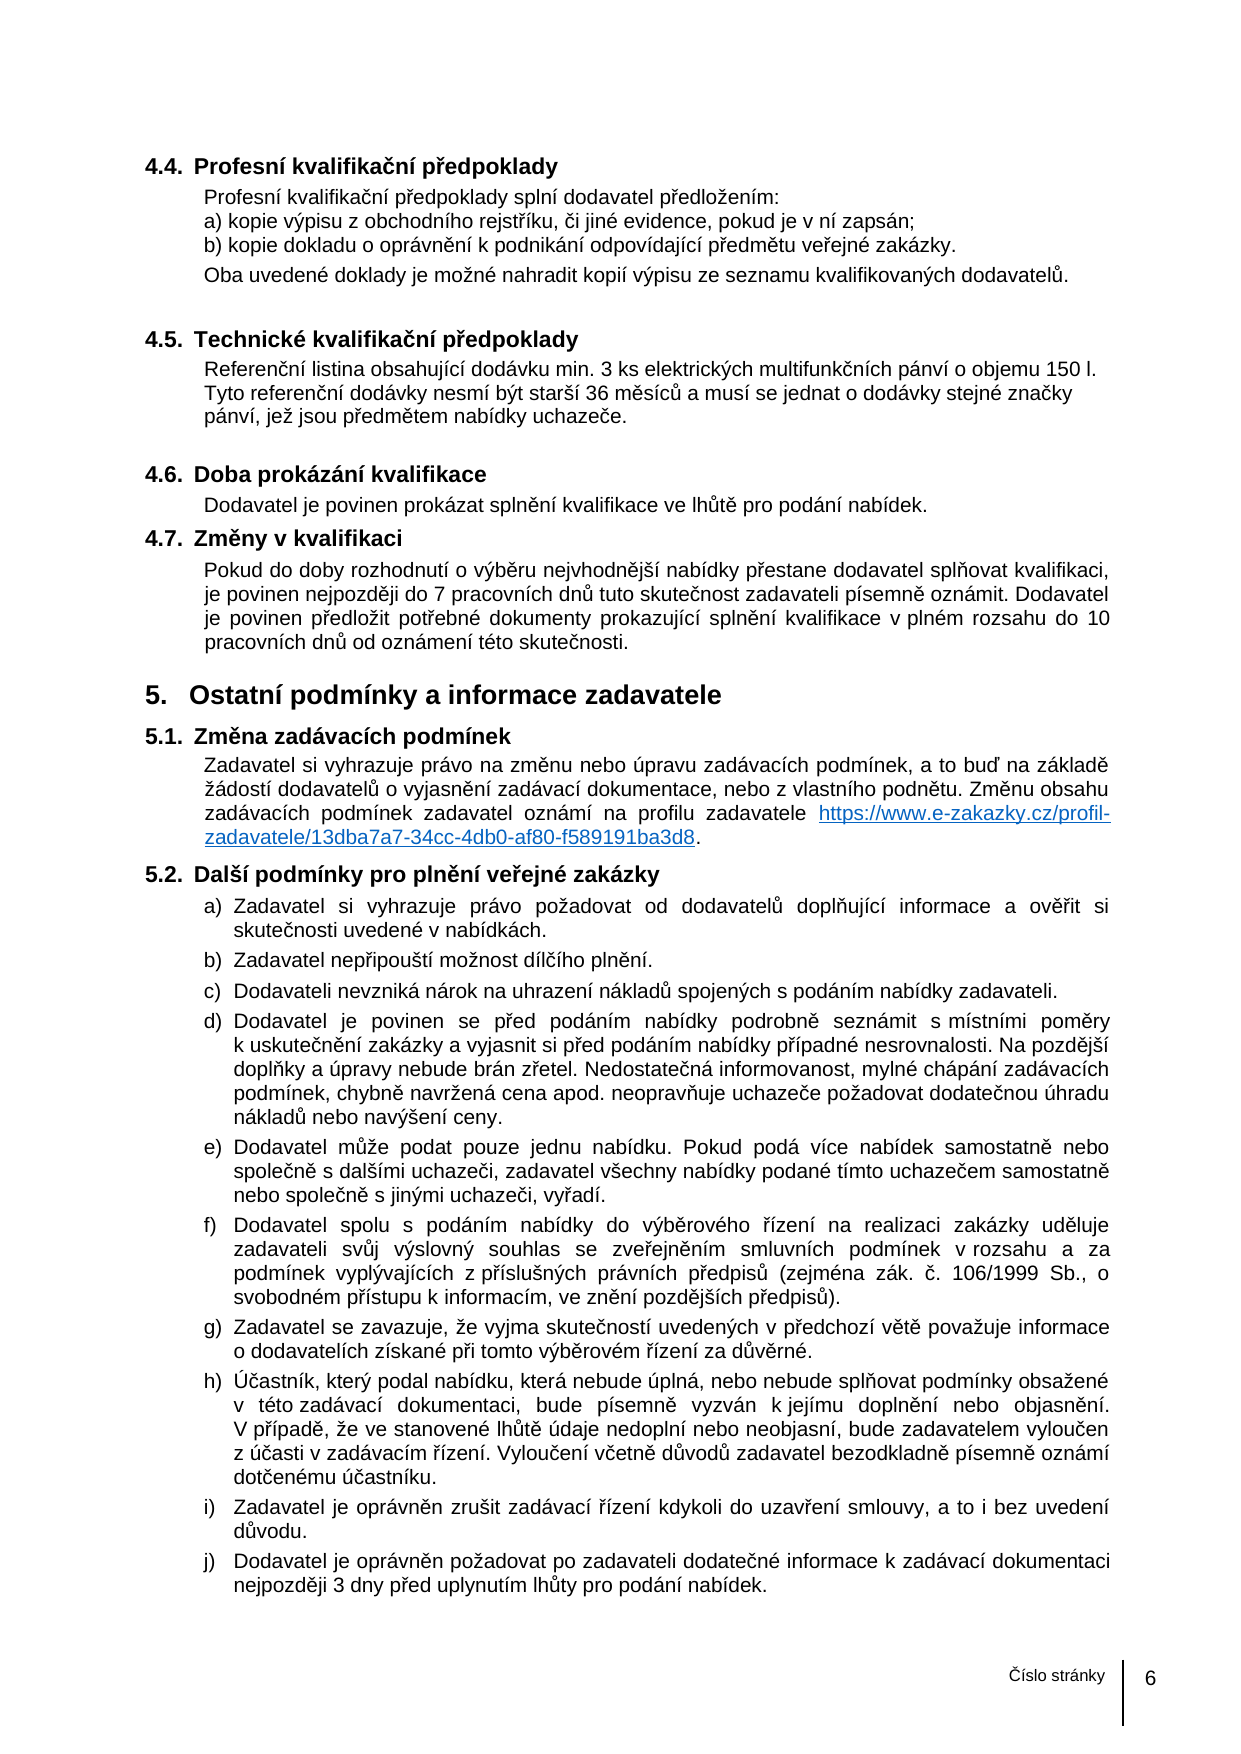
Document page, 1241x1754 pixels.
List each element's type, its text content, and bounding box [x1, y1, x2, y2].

list Dodavatel může podat pouze jednu nabídku. Pokud podá více nabídek samostatně nebo společně s dalšími uchazeči, zadavatel všechny nabídky podané tímto uchazečem samostatně nebo společně s jinými uchazeči, vyřadí. [204, 1135, 1110, 1207]
text Pokud do doby rozhodnutí o výběru nejvhodnější nabídky přestane dodavatel splňovat kvalifikaci, je povinen nejpozději do 7 pracovních dnů tuto skutečnost zadavateli písemně oznámit. Dodavatel je povinen předložit potřebné dokumenty prokazující splnění kvalifikace v plném rozsahu do 10 pracovních dnů od oznámení této skutečnosti. [204, 558, 1110, 654]
text a) kopie výpisu z obchodního rejstříku, či jiné evidence, pokud je v ní zapsán; [204, 209, 1110, 233]
list Dodavatel je oprávněn požadovat po zadavateli dodatečné informace k zadávací dokumentaci nejpozději 3 dny před uplynutím lhůty pro podání nabídek. [204, 1549, 1110, 1597]
list Ostatní podmínky a informace zadavatele [145, 679, 1110, 710]
text Změny v kvalifikaci [145, 525, 1110, 552]
text Další podmínky pro plnění veřejné zakázky [145, 861, 1110, 888]
text b) kopie dokladu o oprávnění k podnikání odpovídající předmětu veřejné zakázky. [204, 233, 1110, 257]
text Oba uvedené doklady je možné nahradit kopií výpisu ze seznamu kvalifikovaných dodavatelů. [204, 263, 1110, 287]
text Technické kvalifikační předpoklady [145, 326, 1110, 352]
text Dodavatel je povinen prokázat splnění kvalifikace ve lhůtě pro podání nabídek. [204, 493, 1110, 517]
text Referenční listina obsahující dodávku min. 3 ks elektrických multifunkčních pánví o objemu 150 l. Tyto referenční dodávky nesmí být starší 36 měsíců a musí se jednat o dodávky stejné značky pánví, jež jsou předmětem nabídky uchazeče. [204, 356, 1110, 428]
text Profesní kvalifikační předpoklady [145, 153, 1110, 179]
list Dodavateli nevzniká nárok na uhrazení nákladů spojených s podáním nabídky zadavateli. [204, 978, 1110, 1002]
text Změna zadávacích podmínek [145, 723, 1110, 749]
text Doba prokázání kvalifikace [145, 461, 1110, 487]
list Dodavatel je povinen se před podáním nabídky podrobně seznámit s místními poměry k uskutečnění zakázky a vyjasnit si před podáním nabídky případné nesrovnalosti. Na pozdější doplňky a úpravy nebude brán zřetel. Nedostatečná informovanost, mylné chápání zadávacích podmínek, chybně navržená cena apod. neopravňuje uchazeče požadovat dodatečnou úhradu nákladů nebo navýšení ceny. [204, 1009, 1110, 1128]
list Zadavatel si vyhrazuje právo požadovat od dodavatelů doplňující informace a ověřit si skutečnosti uvedené v nabídkách. [204, 894, 1110, 942]
text Profesní kvalifikační předpoklady splní dodavatel předložením: [204, 185, 1110, 209]
list Zadavatel se zavazuje, že vyjma skutečností uvedených v předchozí větě považuje informace o dodavatelích získané při tomto výběrovém řízení za důvěrné. [204, 1315, 1110, 1363]
list Zadavatel je oprávněn zrušit zadávací řízení kdykoli do uzavření smlouvy, a to i bez uvedení důvodu. [204, 1495, 1110, 1543]
list Zadavatel nepřipouští možnost dílčího plnění. [204, 948, 1110, 972]
text Zadavatel si vyhrazuje právo na změnu nebo úpravu zadávacích podmínek, a to buď na základě žádostí dodavatelů o vyjasnění zadávací dokumentace, nebo z vlastního podnětu. Změnu obsahu zadávacích podmínek zadavatel oznámí na profilu zadavatele https://www.e-zakazky.cz/profil-zadavatele/13dba7a7-34cc-4db0-af80-f589191ba3d8. [204, 753, 1110, 849]
list Účastník, který podal nabídku, která nebude úplná, nebo nebude splňovat podmínky obsažené v této zadávací dokumentaci, bude písemně vyzván k jejímu doplnění nebo objasnění. V případě, že ve stanovené lhůtě údaje nedoplní nebo neobjasní, bude zadavatelem vyloučen z účasti v zadávacím řízení. Vyloučení včetně důvodů zadavatel bezodkladně písemně oznámí dotčenému účastníku. [204, 1369, 1110, 1489]
list Dodavatel spolu s podáním nabídky do výběrového řízení na realizaci zakázky uděluje zadavateli svůj výslovný souhlas se zveřejněním smluvních podmínek v rozsahu a za podmínek vyplývajících z příslušných právních předpisů (zejména zák. č. 106/1999 Sb., o svobodném přístupu k informacím, ve znění pozdějších předpisů). [204, 1213, 1110, 1309]
